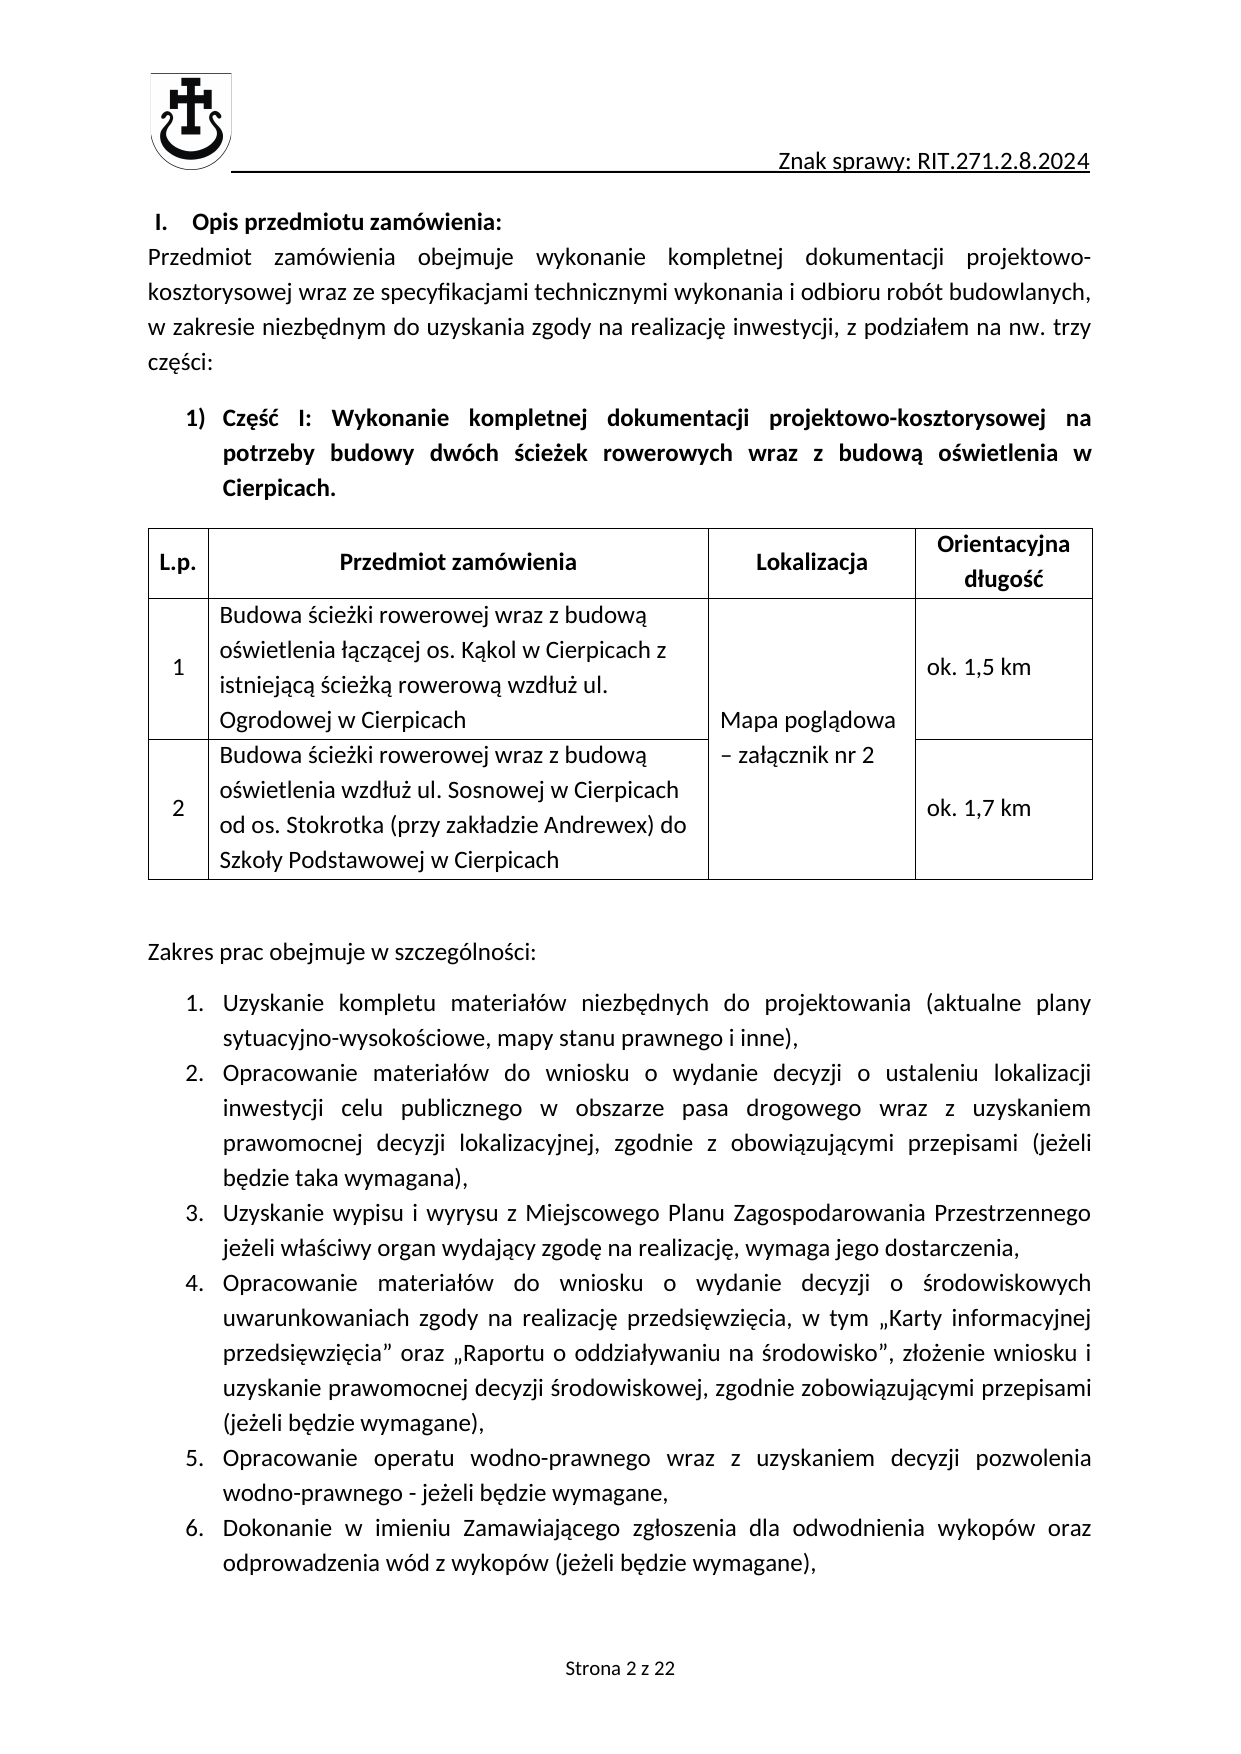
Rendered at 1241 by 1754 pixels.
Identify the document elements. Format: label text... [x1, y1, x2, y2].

list Część I: Wykonanie kompletnej dokumentacji projektowo-kosztorysowej na potrzeby budowy dwóch ścieżek rowerowych wraz z budową oświetlenia w Cierpicach. [185, 402, 1093, 502]
list Opracowanie operatu wodno-prawnego wraz z uzyskaniem decyzji pozwolenia wodno-prawnego - jeżeli będzie wymagane, [185, 1442, 1093, 1508]
list Dokonanie w imieniu Zamawiającego zgłoszenia dla odwodnienia wykopów oraz odprowadzenia wód z wykopów (jeżeli będzie wymagane), [185, 1512, 1093, 1578]
table_cell Budowa ścieżki rowerowej wraz z budową oświetlenia wzdłuż ul. Sosnowej w Cierpicach od os. Stokrotka (przy zakładzie Andrewex) do Szkoły Podstawowej w Cierpicach [209, 740, 708, 879]
list Opracowanie materiałów do wniosku o wydanie decyzji o ustaleniu lokalizacji inwestycji celu publicznego w obszarze pasa drogowego wraz z uzyskaniem prawomocnej decyzji lokalizacyjnej, zgodnie z obowiązującymi przepisami (jeżeli będzie taka wymagana), [185, 1057, 1093, 1193]
table_header Orientacyjna długość [916, 529, 1092, 598]
table_cell ok. 1,5 km [916, 599, 1092, 738]
table_cell 1 [149, 599, 208, 738]
list Opis przedmiotu zamówienia: [154, 206, 1093, 236]
list Opracowanie materiałów do wniosku o wydanie decyzji o środowiskowych uwarunkowaniach zgody na realizację przedsięwzięcia, w tym „Karty informacyjnej przedsięwzięcia” oraz „Raportu o oddziaływaniu na środowisko”, złożenie wniosku i uzyskanie prawomocnej decyzji środowiskowej, zgodnie zobowiązującymi przepisami (jeżeli będzie wymagane), [185, 1267, 1093, 1438]
table_cell ok. 1,7 km [916, 740, 1092, 879]
table_header Lokalizacja [709, 529, 915, 598]
table_header Przedmiot zamówienia [209, 529, 708, 598]
table_header L.p. [149, 529, 208, 598]
list Uzyskanie kompletu materiałów niezbędnych do projektowania (aktualne plany sytuacyjno-wysokościowe, mapy stanu prawnego i inne), [185, 987, 1093, 1053]
list Uzyskanie wypisu i wyrysu z Miejscowego Planu Zagospodarowania Przestrzennego jeżeli właściwy organ wydający zgodę na realizację, wymaga jego dostarczenia, [185, 1197, 1093, 1263]
table_cell Budowa ścieżki rowerowej wraz z budową oświetlenia łączącej os. Kąkol w Cierpicach z istniejącą ścieżką rowerową wzdłuż ul. Ogrodowej w Cierpicach [209, 599, 708, 738]
table_cell Mapa poglądowa – załącznik nr 2 [709, 599, 915, 879]
text Zakres prac obejmuje w szczególności: [148, 936, 1093, 966]
text Przedmiot zamówienia obejmuje wykonanie kompletnej dokumentacji projektowo- kosztorysowej wraz ze specyfikacjami technicznymi wykonania i odbioru robót budowlanych, w zakresie niezbędnym do uzyskania zgody na realizację inwestycji, z podziałem na nw. trzy części: [148, 241, 1093, 376]
picture [150, 73, 232, 170]
table_cell 2 [149, 740, 208, 879]
